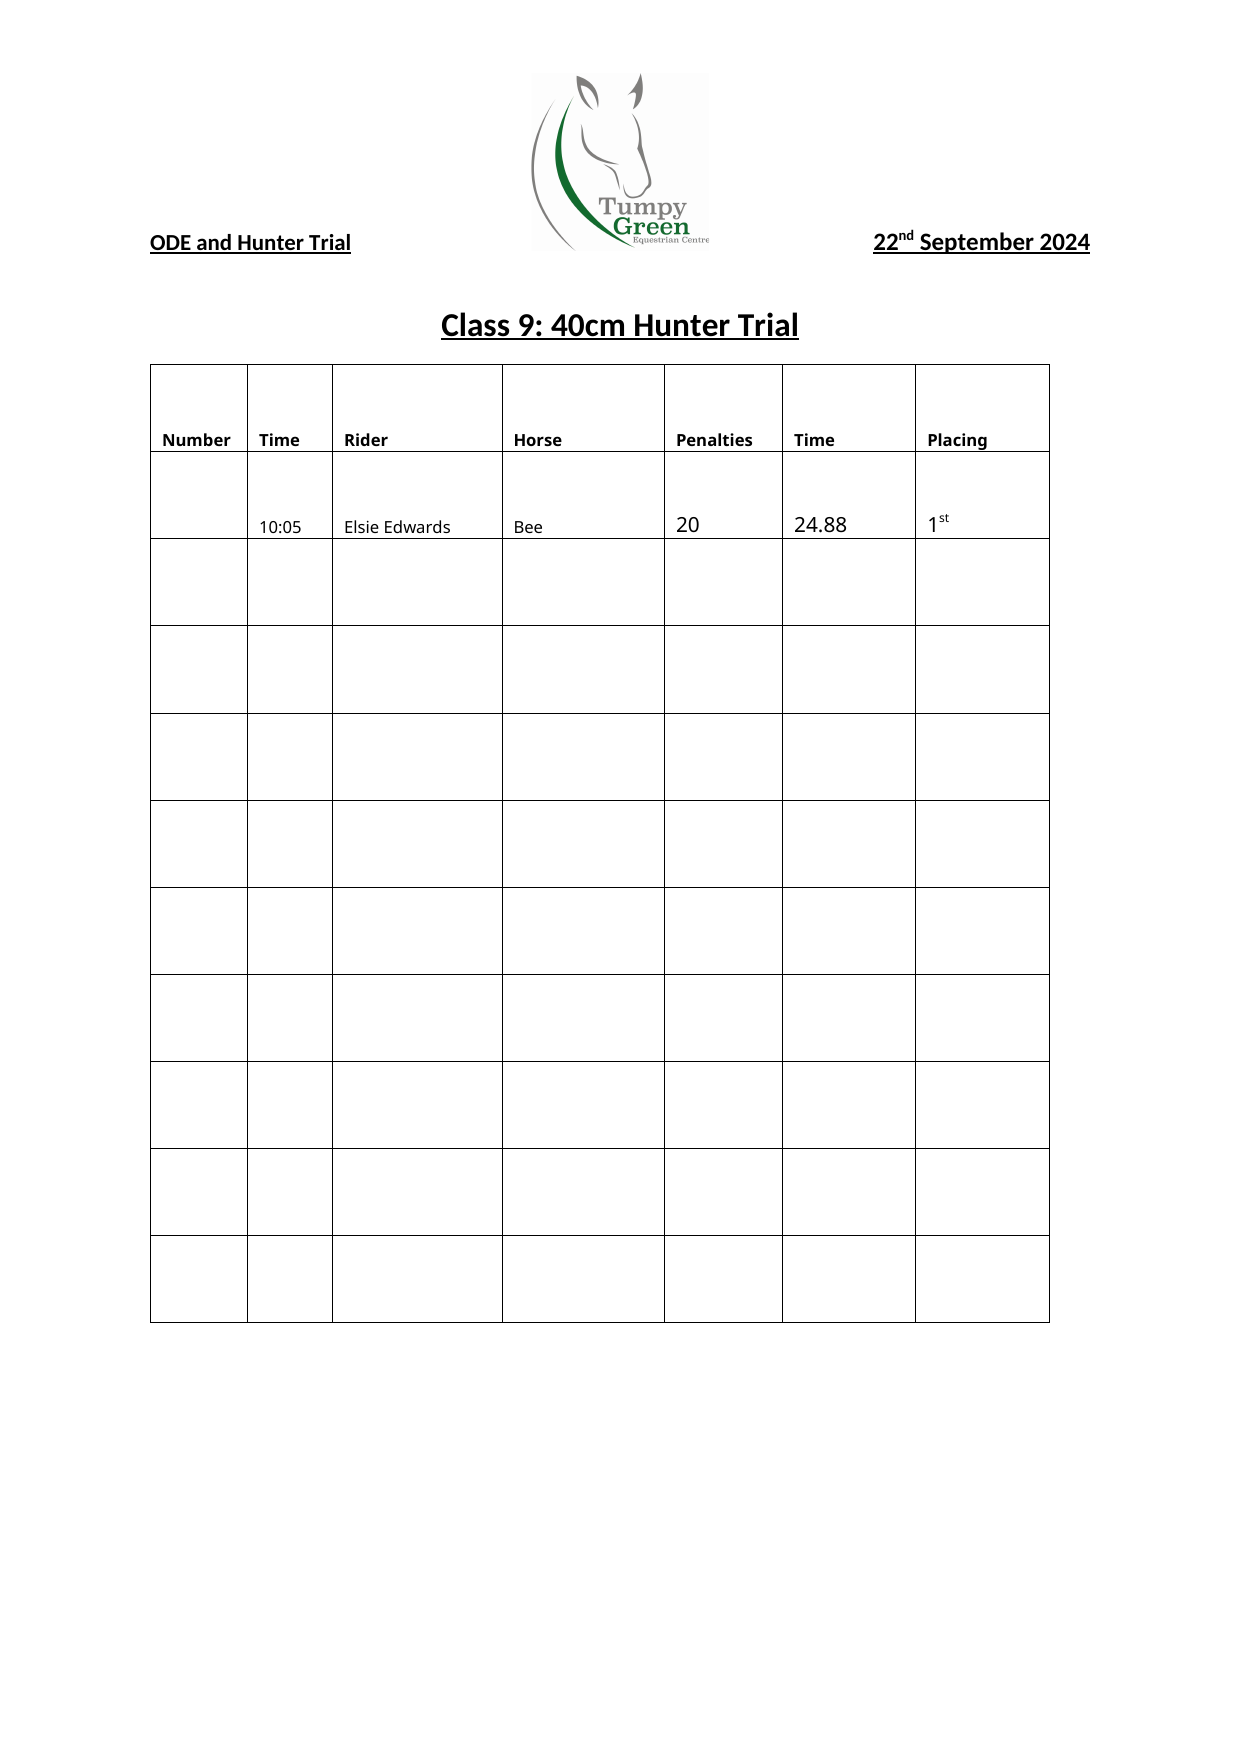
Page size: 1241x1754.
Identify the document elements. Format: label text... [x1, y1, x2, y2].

table_cell [333, 1236, 502, 1322]
table_cell [665, 975, 782, 1061]
table_cell [916, 539, 1049, 625]
table_cell [248, 975, 332, 1061]
table_cell [916, 714, 1049, 799]
table_cell [151, 975, 247, 1061]
table_cell [151, 1062, 247, 1148]
table_cell [783, 626, 915, 712]
table_cell [783, 1149, 915, 1235]
table_cell [783, 975, 915, 1061]
table_header Penalties [665, 365, 782, 451]
table_cell [333, 714, 502, 799]
table_cell 24.88 [783, 452, 915, 538]
table_cell [503, 888, 664, 974]
table_cell [916, 1149, 1049, 1235]
table_cell [503, 539, 664, 625]
table_cell [151, 801, 247, 887]
table_cell [503, 801, 664, 887]
picture [531, 73, 710, 251]
table_cell [333, 888, 502, 974]
table_cell [503, 626, 664, 712]
table_cell [665, 888, 782, 974]
table_cell [333, 1062, 502, 1148]
table_cell [665, 539, 782, 625]
table_cell [248, 539, 332, 625]
table_cell [333, 1149, 502, 1235]
table_cell [151, 626, 247, 712]
table_cell [503, 1149, 664, 1235]
table_cell [783, 714, 915, 799]
table_header Rider [333, 365, 502, 451]
table_cell [665, 1236, 782, 1322]
table_cell [248, 801, 332, 887]
table_cell [916, 1236, 1049, 1322]
table_cell [503, 714, 664, 799]
table_cell [248, 1062, 332, 1148]
table_cell [248, 1149, 332, 1235]
table_header Time [783, 365, 915, 451]
table_cell [151, 539, 247, 625]
table_cell [783, 539, 915, 625]
table_header Horse [503, 365, 664, 451]
table_cell [665, 1149, 782, 1235]
table_cell [248, 888, 332, 974]
table_cell Elsie Edwards [333, 452, 502, 538]
table_cell [151, 1149, 247, 1235]
table_cell [151, 452, 247, 538]
table_cell [248, 626, 332, 712]
table_cell [916, 888, 1049, 974]
table_cell [783, 1236, 915, 1322]
text Class 9: 40cm Hunter Trial [150, 303, 1090, 344]
table_header Placing [916, 365, 1049, 451]
table_cell [783, 1062, 915, 1148]
table_cell [151, 888, 247, 974]
table_cell [665, 1062, 782, 1148]
table_header Number [151, 365, 247, 451]
table_cell [783, 801, 915, 887]
table_cell [333, 801, 502, 887]
table_cell [503, 1062, 664, 1148]
table_cell [333, 539, 502, 625]
table_cell 1st [916, 452, 1049, 538]
table_cell [333, 975, 502, 1061]
table_cell [916, 626, 1049, 712]
table_cell Bee [503, 452, 664, 538]
table_cell [503, 1236, 664, 1322]
table_cell [151, 1236, 247, 1322]
table_cell [333, 626, 502, 712]
table_cell [248, 1236, 332, 1322]
table_cell [665, 626, 782, 712]
table_cell [916, 975, 1049, 1061]
table_cell [248, 714, 332, 799]
table_cell [151, 714, 247, 799]
table_cell [916, 1062, 1049, 1148]
table_cell [503, 975, 664, 1061]
table_header Time [248, 365, 332, 451]
table_cell 10:05 [248, 452, 332, 538]
table_cell 20 [665, 452, 782, 538]
table_cell [783, 888, 915, 974]
table_cell [665, 801, 782, 887]
table_cell [916, 801, 1049, 887]
table_cell [665, 714, 782, 799]
